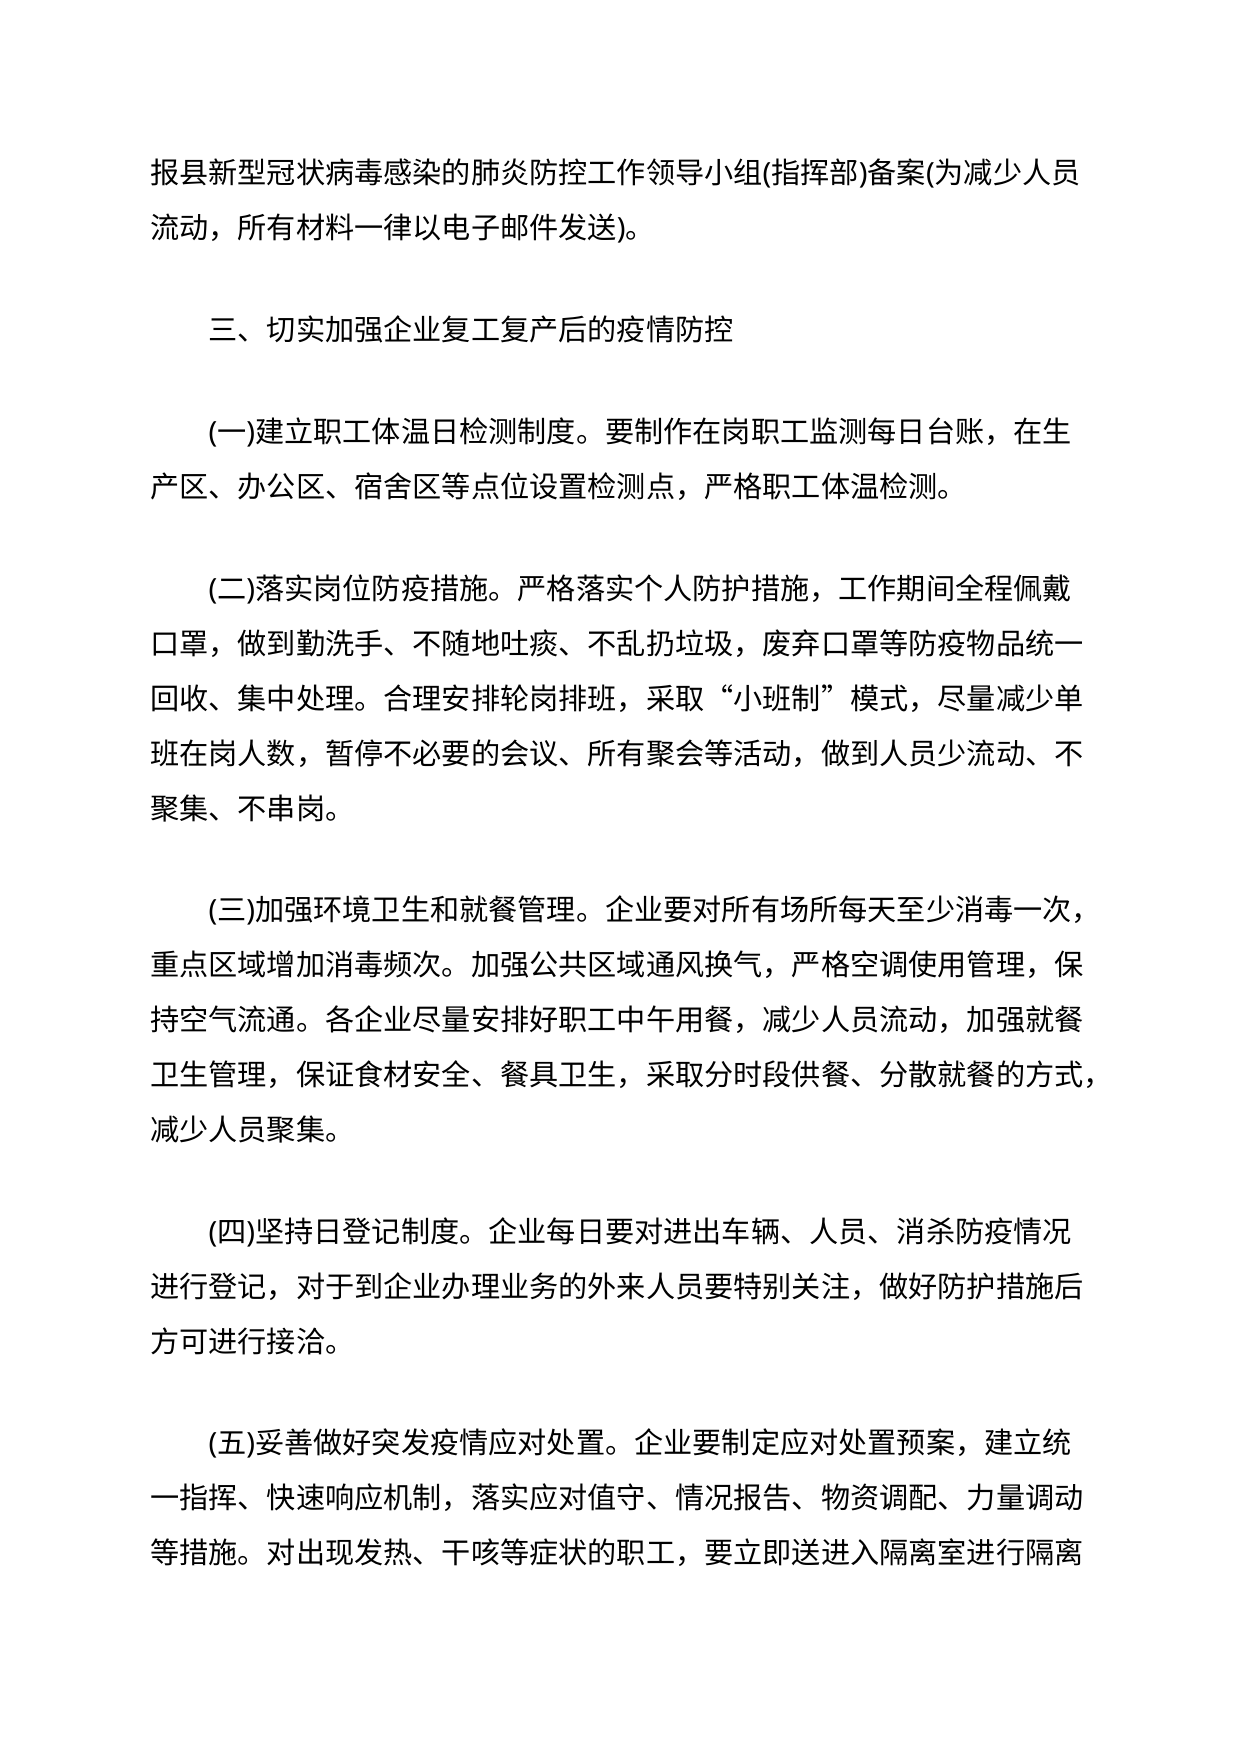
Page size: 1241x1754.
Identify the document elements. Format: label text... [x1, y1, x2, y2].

text (三)加强环境卫生和就餐管理。企业要对所有场所每天至少消毒一次，重点区域增加消毒频次。加强公共区域通风换气，严格空调使用管理，保持空气流通。各企业尽量安排好职工中午用餐，减少人员流动，加强就餐卫生管理，保证食材安全、餐具卫生，采取分时段供餐、分散就餐的方式，减少人员聚集。 [150, 887, 1090, 1149]
text 三、切实加强企业复工复产后的疫情防控 [150, 307, 1090, 349]
text (二)落实岗位防疫措施。严格落实个人防护措施，工作期间全程佩戴口罩，做到勤洗手、不随地吐痰、不乱扔垃圾，废弃口罩等防疫物品统一回收、集中处理。合理安排轮岗排班，采取“小班制”模式，尽量减少单班在岗人数，暂停不必要的会议、所有聚会等活动，做到人员少流动、不聚集、不串岗。 [150, 566, 1090, 827]
text (一)建立职工体温日检测制度。要制作在岗职工监测每日台账，在生产区、办公区、宿舍区等点位设置检测点，严格职工体温检测。 [150, 409, 1090, 506]
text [150, 1420, 1090, 1572]
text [150, 150, 1090, 247]
text (四)坚持日登记制度。企业每日要对进出车辆、人员、消杀防疫情况进行登记，对于到企业办理业务的外来人员要特别关注，做好防护措施后方可进行接洽。 [150, 1208, 1090, 1361]
